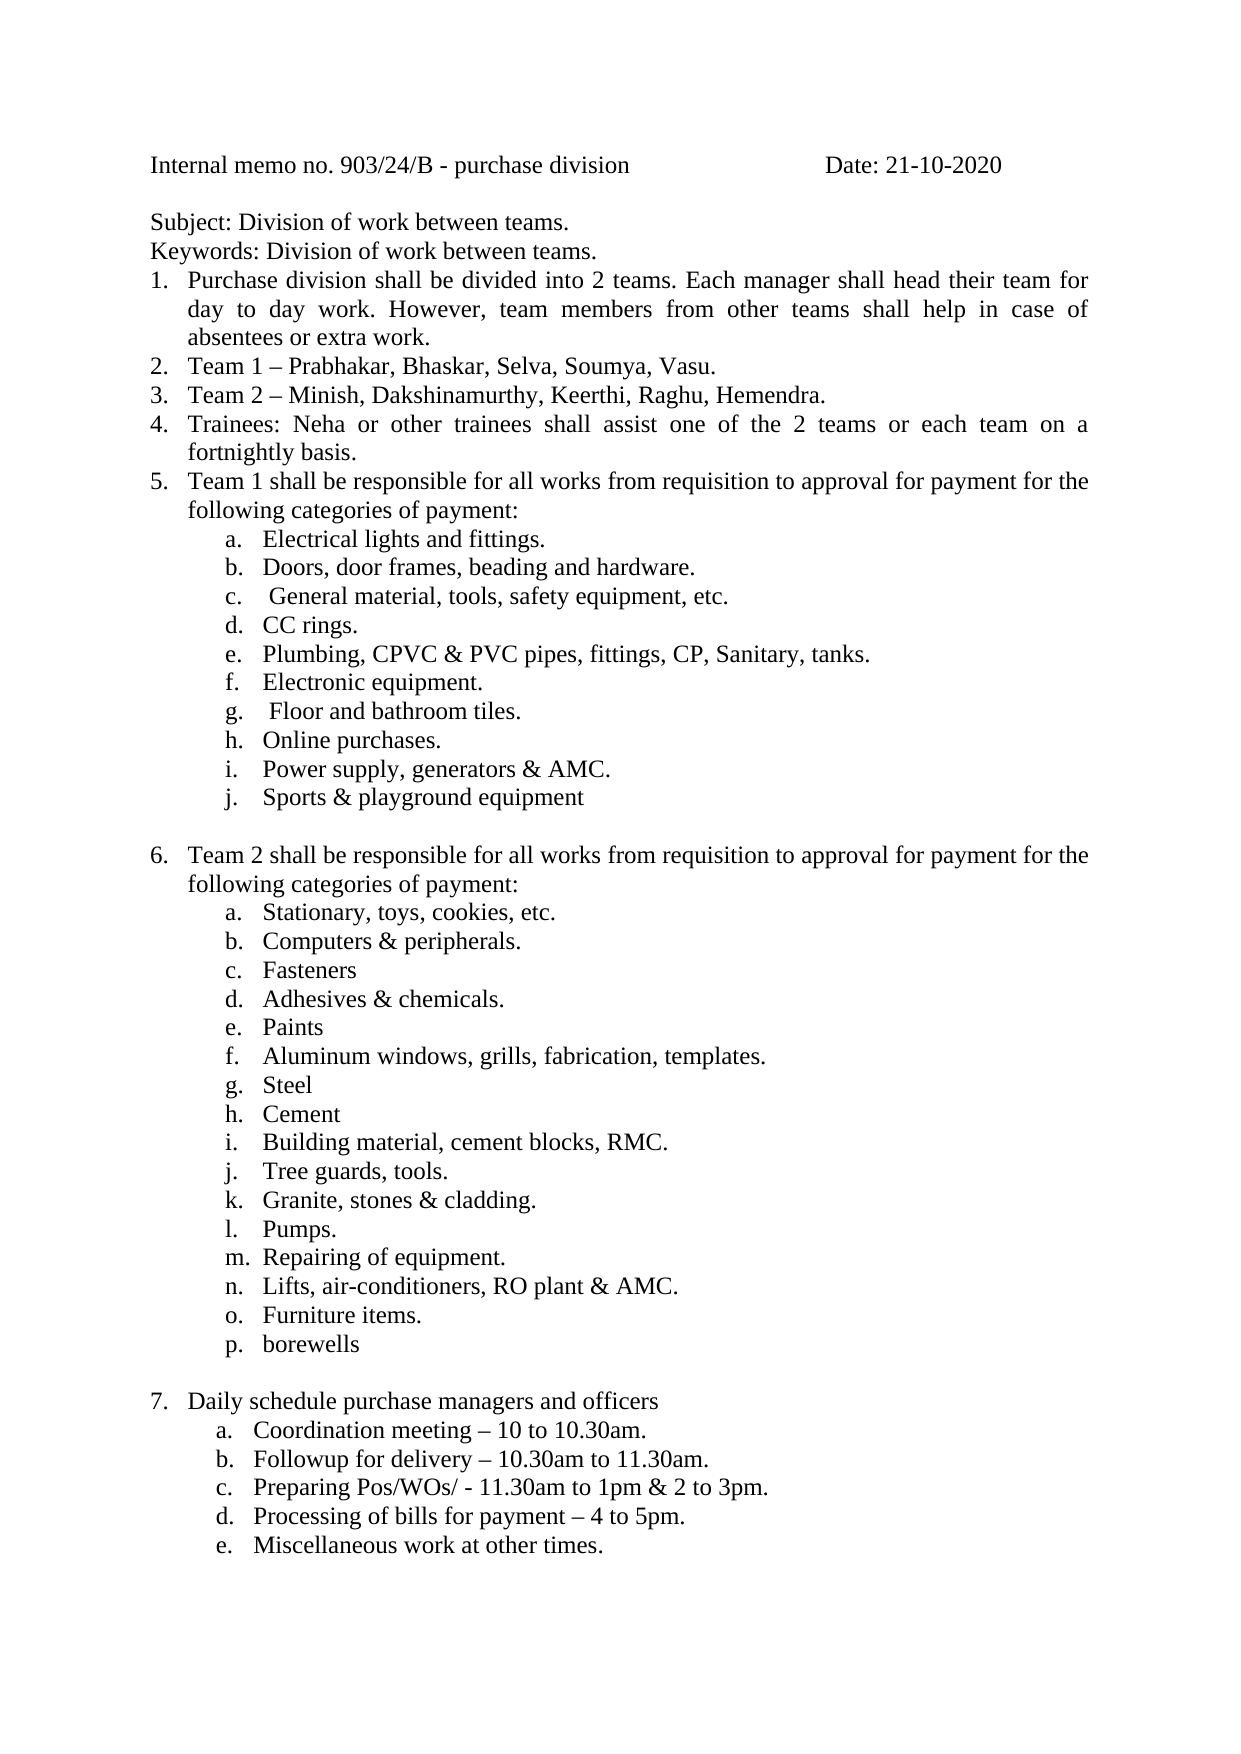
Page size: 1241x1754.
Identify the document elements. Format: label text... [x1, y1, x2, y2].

list Computers & peripherals. [225, 926, 1090, 955]
list Paints [225, 1012, 1090, 1041]
list Processing of bills for payment – 4 to 5pm. [216, 1501, 1090, 1530]
list Power supply, generators & AMC. [225, 754, 1090, 782]
list Doors, door frames, beading and hardware. [225, 552, 1090, 581]
list Pumps. [225, 1214, 1090, 1242]
list Trainees: Neha or other trainees shall assist one of the 2 teams or each team on a fortnightly basis. [150, 409, 1090, 466]
list Team 1 shall be responsible for all works from requisition to approval for payment for the following categories of payment: [150, 466, 1090, 524]
list Furniture items. [225, 1300, 1090, 1329]
text Keywords: Division of work between teams. [150, 236, 1090, 265]
list Repairing of equipment. [225, 1242, 1090, 1271]
text Internal memo no. 903/24/B - purchase division Date: 21-10-2020 [150, 150, 1090, 179]
list Electrical lights and fittings. [225, 524, 1090, 552]
list Sports & playground equipment [225, 782, 1090, 811]
list Purchase division shall be divided into 2 teams. Each manager shall head their team for day to day work. However, team members from other teams shall help in case of absentees or extra work. [150, 265, 1090, 351]
list Floor and bathroom tiles. [225, 696, 1090, 725]
list Fasteners [225, 955, 1090, 984]
list Online purchases. [225, 725, 1090, 754]
list Team 2 – Minish, Dakshinamurthy, Keerthi, Raghu, Hemendra. [150, 380, 1090, 409]
list Stationary, toys, cookies, etc. [225, 897, 1090, 926]
list Team 2 shall be responsible for all works from requisition to approval for payment for the following categories of payment: [150, 840, 1090, 897]
list Aluminum windows, grills, fabrication, templates. [225, 1041, 1090, 1070]
list Lifts, air-conditioners, RO plant & AMC. [225, 1271, 1090, 1300]
list Miscellaneous work at other times. [216, 1530, 1090, 1559]
list Tree guards, tools. [225, 1156, 1090, 1185]
list Daily schedule purchase managers and officers [150, 1386, 1090, 1415]
list Preparing Pos/WOs/ - 11.30am to 1pm & 2 to 3pm. [216, 1472, 1090, 1501]
list Followup for delivery – 10.30am to 11.30am. [216, 1444, 1090, 1472]
list Electronic equipment. [225, 667, 1090, 696]
list Granite, stones & cladding. [225, 1185, 1090, 1214]
list Team 1 – Prabhakar, Bhaskar, Selva, Soumya, Vasu. [150, 351, 1090, 380]
list Adhesives & chemicals. [225, 984, 1090, 1012]
list Cement [225, 1099, 1090, 1127]
list CC rings. [225, 610, 1090, 639]
list Plumbing, CPVC & PVC pipes, fittings, CP, Sanitary, tanks. [225, 639, 1090, 667]
list borewells [225, 1329, 1090, 1357]
list Coordination meeting – 10 to 10.30am. [216, 1415, 1090, 1444]
text Subject: Division of work between teams. [150, 207, 1090, 236]
list Steel [225, 1070, 1090, 1099]
list General material, tools, safety equipment, etc. [225, 581, 1090, 610]
list Building material, cement blocks, RMC. [225, 1127, 1090, 1156]
